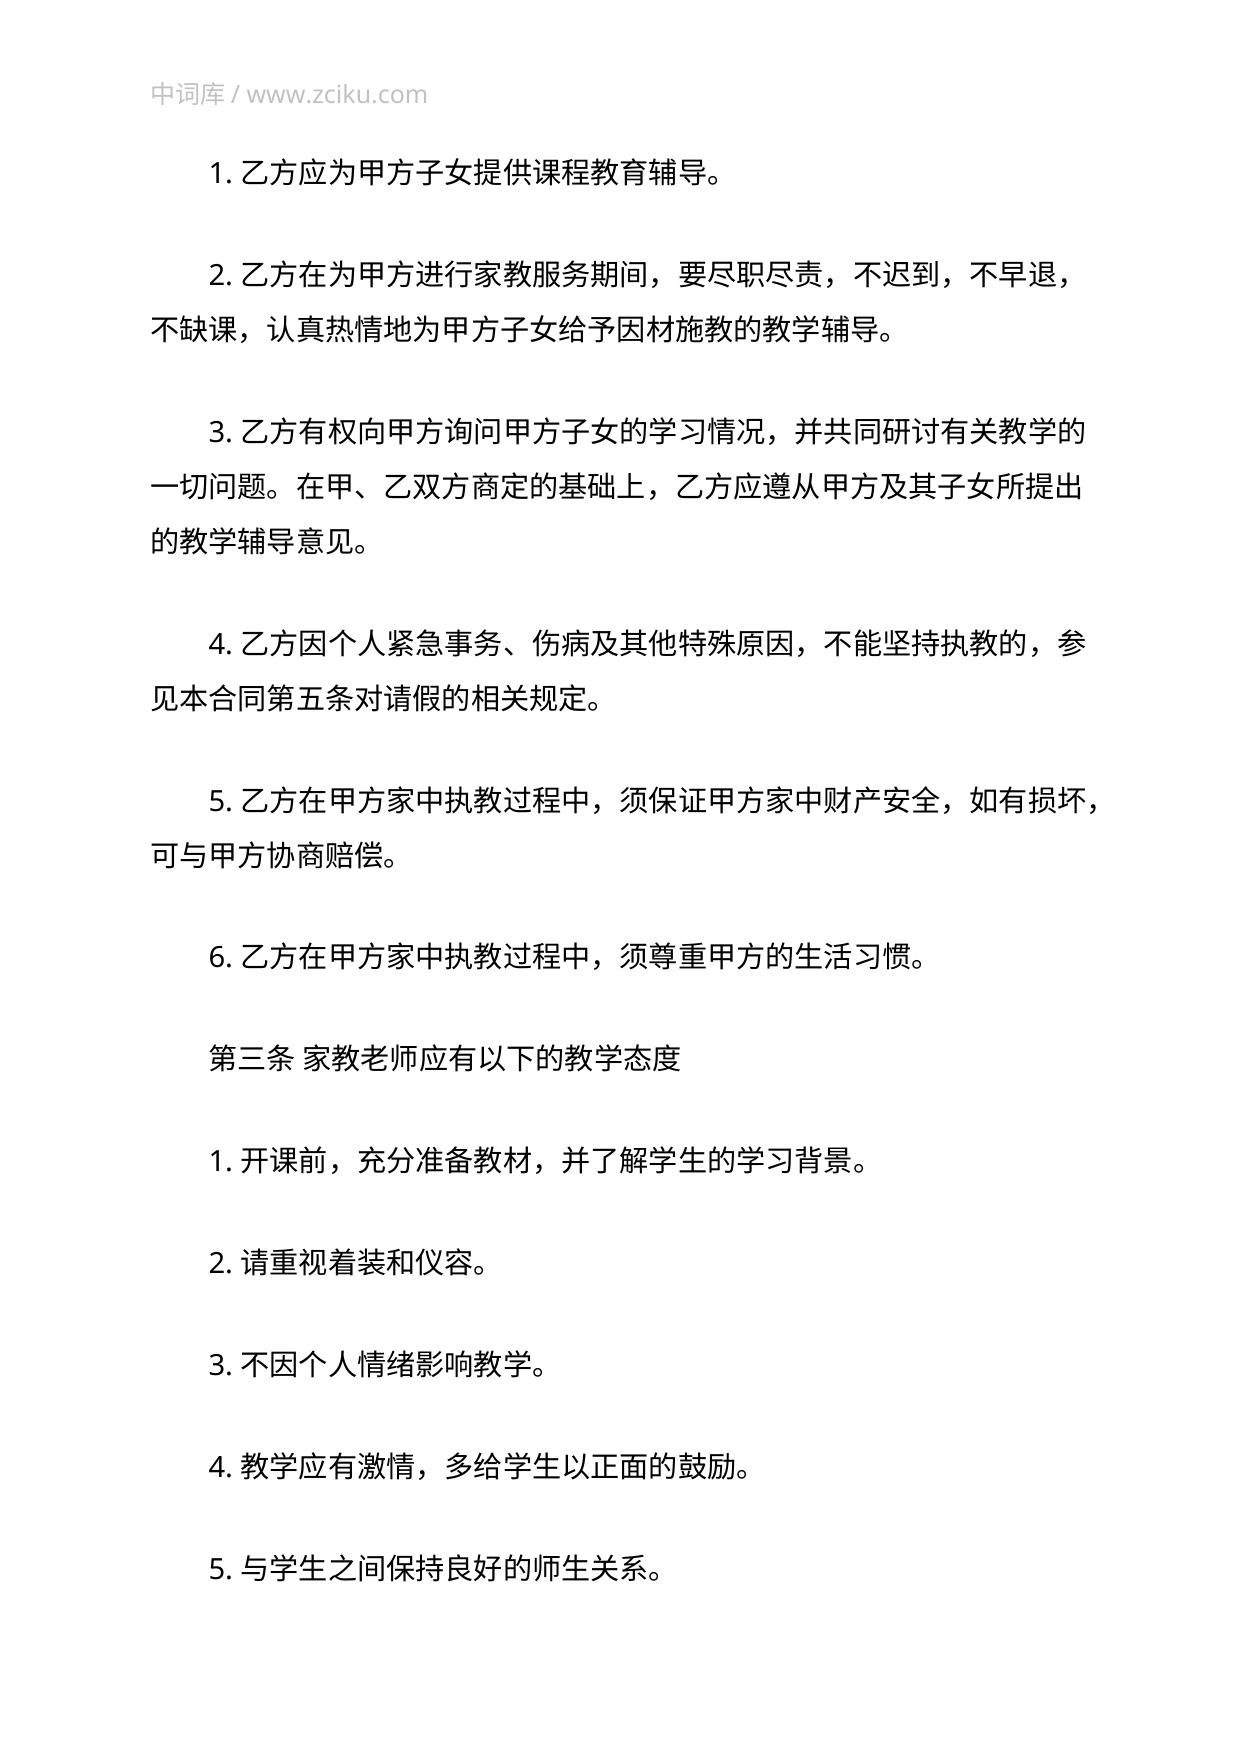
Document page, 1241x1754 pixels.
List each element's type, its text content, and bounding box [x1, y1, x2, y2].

text 4. 教学应有激情，多给学生以正面的鼓励。 [150, 1444, 1090, 1486]
text 2. 乙方在为甲方进行家教服务期间，要尽职尽责，不迟到，不早退，不缺课，认真热情地为甲方子女给予因材施教的教学辅导。 [150, 252, 1090, 349]
text 2. 请重视着装和仪容。 [150, 1240, 1090, 1282]
text 3. 乙方有权向甲方询问甲方子女的学习情况，并共同研讨有关教学的一切问题。在甲、乙双方商定的基础上，乙方应遵从甲方及其子女所提出的教学辅导意见。 [150, 409, 1090, 561]
text 5. 与学生之间保持良好的师生关系。 [150, 1546, 1090, 1588]
text 4. 乙方因个人紧急事务、伤病及其他特殊原因，不能坚持执教的，参见本合同第五条对请假的相关规定。 [150, 620, 1090, 718]
text 1. 开课前，充分准备教材，并了解学生的学习背景。 [150, 1138, 1090, 1180]
text 5. 乙方在甲方家中执教过程中，须保证甲方家中财产安全，如有损坏，可与甲方协商赔偿。 [150, 777, 1090, 874]
text 6. 乙方在甲方家中执教过程中，须尊重甲方的生活习惯。 [150, 934, 1090, 976]
text 1. 乙方应为甲方子女提供课程教育辅导。 [150, 150, 1090, 192]
text 3. 不因个人情绪影响教学。 [150, 1342, 1090, 1384]
text 第三条 家教老师应有以下的教学态度 [150, 1036, 1090, 1078]
